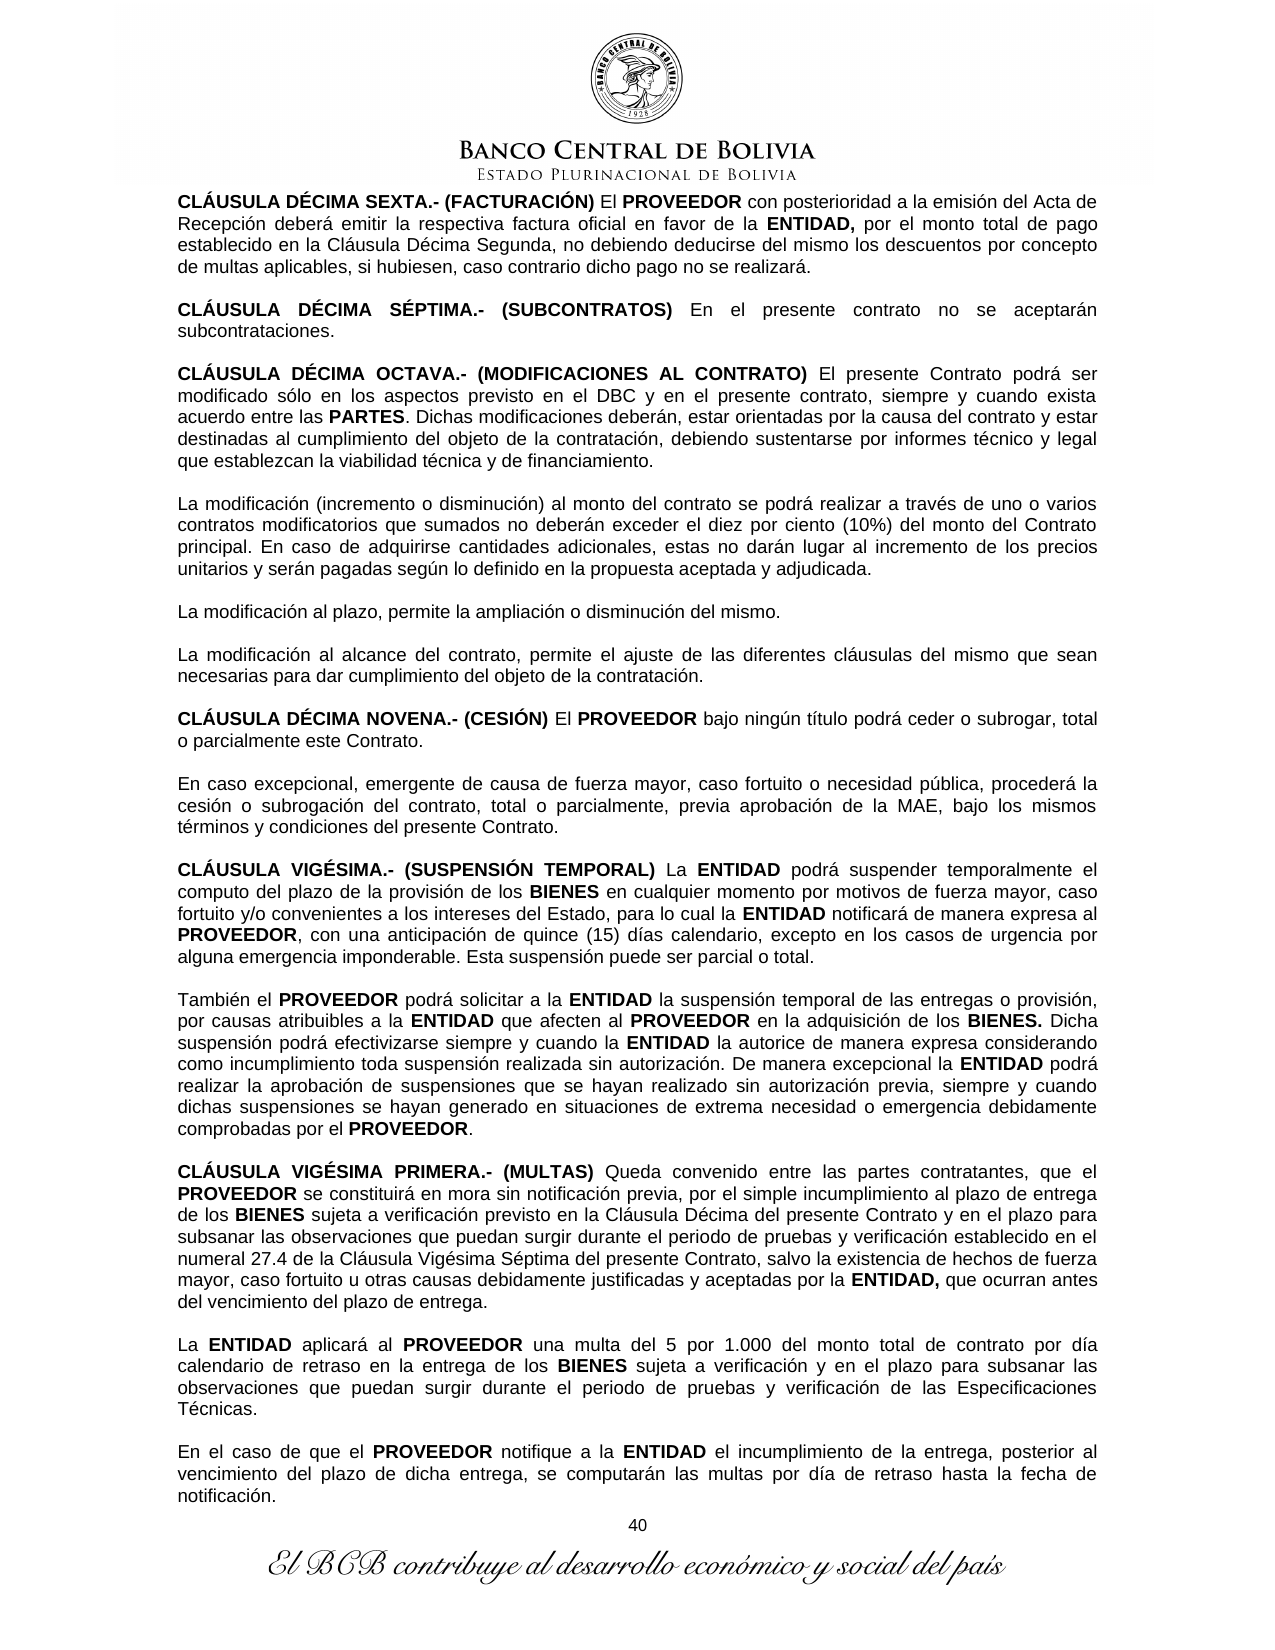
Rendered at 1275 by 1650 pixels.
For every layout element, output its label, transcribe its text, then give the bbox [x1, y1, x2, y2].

text CLÁUSULA DÉCIMA SÉPTIMA.- (SUBCONTRATOS) En el presente contrato no se aceptarán subcontrataciones. [177, 298, 1098, 342]
text CLÁUSULA DÉCIMA SEXTA.- (FACTURACIÓN) El PROVEEDOR con posterioridad a la emisión del Acta de Recepción deberá emitir la respectiva factura oficial en favor de la ENTIDAD, por el monto total de pago establecido en la Cláusula Décima Segunda, no debiendo deducirse del mismo los descuentos por concepto de multas aplicables, si hubiesen, caso contrario dicho pago no se realizará. [177, 185, 1098, 277]
text CLÁUSULA DÉCIMA NOVENA.- (CESIÓN) El PROVEEDOR bajo ningún título podrá ceder o subrogar, total o parcialmente este Contrato. [177, 708, 1098, 751]
text CLÁUSULA VIGÉSIMA.- (SUSPENSIÓN TEMPORAL) La ENTIDAD podrá suspender temporalmente el computo del plazo de la provisión de los BIENES en cualquier momento por motivos de fuerza mayor, caso fortuito y/o convenientes a los intereses del Estado, para lo cual la ENTIDAD notificará de manera expresa al PROVEEDOR, con una anticipación de quince (15) días calendario, excepto en los casos de urgencia por alguna emergencia imponderable. Esta suspensión puede ser parcial o total. [177, 859, 1098, 967]
text La ENTIDAD aplicará al PROVEEDOR una multa del 5 por 1.000 del monto total de contrato por día calendario de retraso en la entrega de los BIENES sujeta a verificación y en el plazo para subsanar las observaciones que puedan surgir durante el periodo de pruebas y verificación de las Especificaciones Técnicas. [177, 1333, 1098, 1420]
picture [268, 1550, 1007, 1585]
text CLÁUSULA DÉCIMA OCTAVA.- (MODIFICACIONES AL CONTRATO) El presente Contrato podrá ser modificado sólo en los aspectos previsto en el DBC y en el presente contrato, siempre y cuando exista acuerdo entre las PARTES. Dichas modificaciones deberán, estar orientadas por la causa del contrato y estar destinadas al cumplimiento del objeto de la contratación, debiendo sustentarse por informes técnico y legal que establezcan la viabilidad técnica y de financiamiento. [177, 363, 1098, 471]
text La modificación al alcance del contrato, permite el ajuste de las diferentes cláusulas del mismo que sean necesarias para dar cumplimiento del objeto de la contratación. [177, 643, 1098, 687]
text CLÁUSULA VIGÉSIMA PRIMERA.- (MULTAS) Queda convenido entre las partes contratantes, que el PROVEEDOR se constituirá en mora sin notificación previa, por el simple incumplimiento al plazo de entrega de los BIENES sujeta a verificación previsto en la Cláusula Décima del presente Contrato y en el plazo para subsanar las observaciones que puedan surgir durante el periodo de pruebas y verificación establecido en el numeral 27.4 de la Cláusula Vigésima Séptima del presente Contrato, salvo la existencia de hechos de fuerza mayor, caso fortuito u otras causas debidamente justificadas y aceptadas por la ENTIDAD, que ocurran antes del vencimiento del plazo de entrega. [177, 1161, 1098, 1312]
text La modificación al plazo, permite la ampliación o disminución del mismo. [177, 600, 1098, 622]
text En caso excepcional, emergente de causa de fuerza mayor, caso fortuito o necesidad pública, procederá la cesión o subrogación del contrato, total o parcialmente, previa aprobación de la MAE, bajo los mismos términos y condiciones del presente Contrato. [177, 773, 1098, 838]
text La modificación (incremento o disminución) al monto del contrato se podrá realizar a través de uno o varios contratos modificatorios que sumados no deberán exceder el diez por ciento (10%) del monto del Contrato principal. En caso de adquirirse cantidades adicionales, estas no darán lugar al incremento de los precios unitarios y serán pagadas según lo definido en la propuesta aceptada y adjudicada. [177, 493, 1098, 579]
picture [114, 3, 1155, 185]
text En el caso de que el PROVEEDOR notifique a la ENTIDAD el incumplimiento de la entrega, posterior al vencimiento del plazo de dicha entrega, se computarán las multas por día de retraso hasta la fecha de notificación. [177, 1441, 1098, 1506]
text También el PROVEEDOR podrá solicitar a la ENTIDAD la suspensión temporal de las entregas o provisión, por causas atribuibles a la ENTIDAD que afecten al PROVEEDOR en la adquisición de los BIENES. Dicha suspensión podrá efectivizarse siempre y cuando la ENTIDAD la autorice de manera expresa considerando como incumplimiento toda suspensión realizada sin autorización. De manera excepcional la ENTIDAD podrá realizar la aprobación de suspensiones que se hayan realizado sin autorización previa, siempre y cuando dichas suspensiones se hayan generado en situaciones de extrema necesidad o emergencia debidamente comprobadas por el PROVEEDOR. [177, 988, 1098, 1139]
